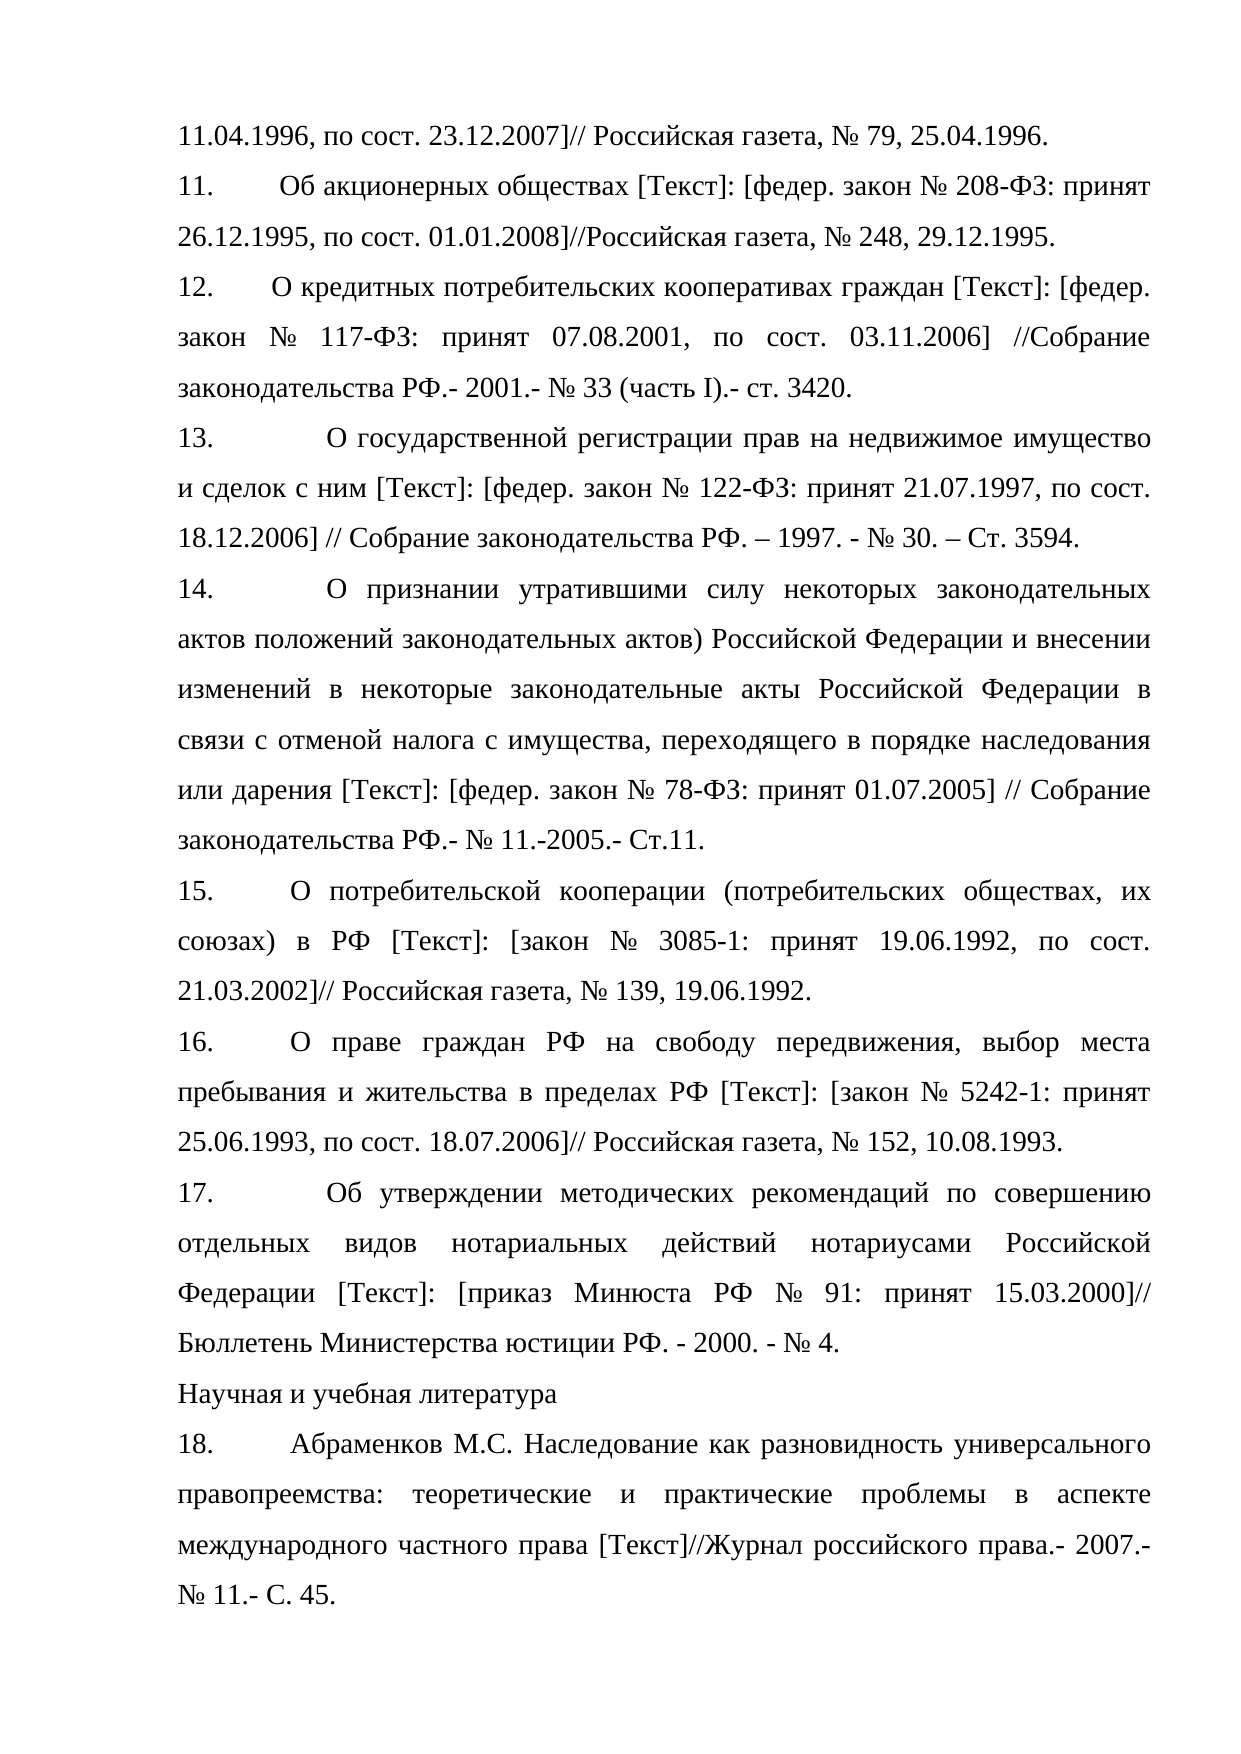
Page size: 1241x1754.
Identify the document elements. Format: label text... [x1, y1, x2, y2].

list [177, 118, 1152, 152]
list О праве граждан РФ на свободу передвижения, выбор места пребывания и жительства в пределах РФ [Текст]: [закон № 5242-1: принят 25.06.1993, по сост. 18.07.2006]// Российская газета, № 152, 10.08.1993. [177, 1024, 1152, 1158]
list О государственной регистрации прав на недвижимое имущество и сделок с ним [Текст]: [федер. закон № 122-ФЗ: принят 21.07.1997, по сост. 18.12.2006] // Собрание законодательства РФ. – 1997. - № 30. – Ст. 3594. [177, 420, 1152, 554]
list О признании утратившими силу некоторых законодательных актов положений законодательных актов) Российской Федерации и внесении изменений в некоторые законодательные акты Российской Федерации в связи с отменой налога с имущества, переходящего в порядке наследования или дарения [Текст]: [федер. закон № 78-ФЗ: принят 01.07.2005] // Собрание законодательства РФ.- № 11.-2005.- Ст.11. [177, 571, 1152, 856]
list Абраменков М.С. Наследование как разновидность универсального правопреемства: теоретические и практические проблемы в аспекте международного частного права [Текст]//Журнал российского права.- 2007.- № 11.- С. 45. [177, 1426, 1152, 1611]
list Об акционерных обществах [Текст]: [федер. закон № 208-ФЗ: принят 26.12.1995, по сост. 01.01.2008]//Российская газета, № 248, 29.12.1995. [177, 168, 1152, 252]
list О потребительской кооперации (потребительских обществах, их союзах) в РФ [Текст]: [закон № 3085-1: принят 19.06.1992, по сост. 21.03.2002]// Российская газета, № 139, 19.06.1992. [177, 873, 1152, 1007]
list Об утверждении методических рекомендаций по совершению отдельных видов нотариальных действий нотариусами Российской Федерации [Текст]: [приказ Минюста РФ № 91: принят 15.03.2000]// Бюллетень Министерства юстиции РФ. - 2000. - № 4. [177, 1175, 1152, 1359]
list О кредитных потребительских кооперативах граждан [Текст]: [федер. закон № 117-ФЗ: принят 07.08.2001, по сост. 03.11.2006] //Собрание законодательства РФ.- 2001.- № 33 (часть I).- ст. 3420. [177, 269, 1152, 403]
text Научная и учебная литература [177, 1376, 1152, 1409]
